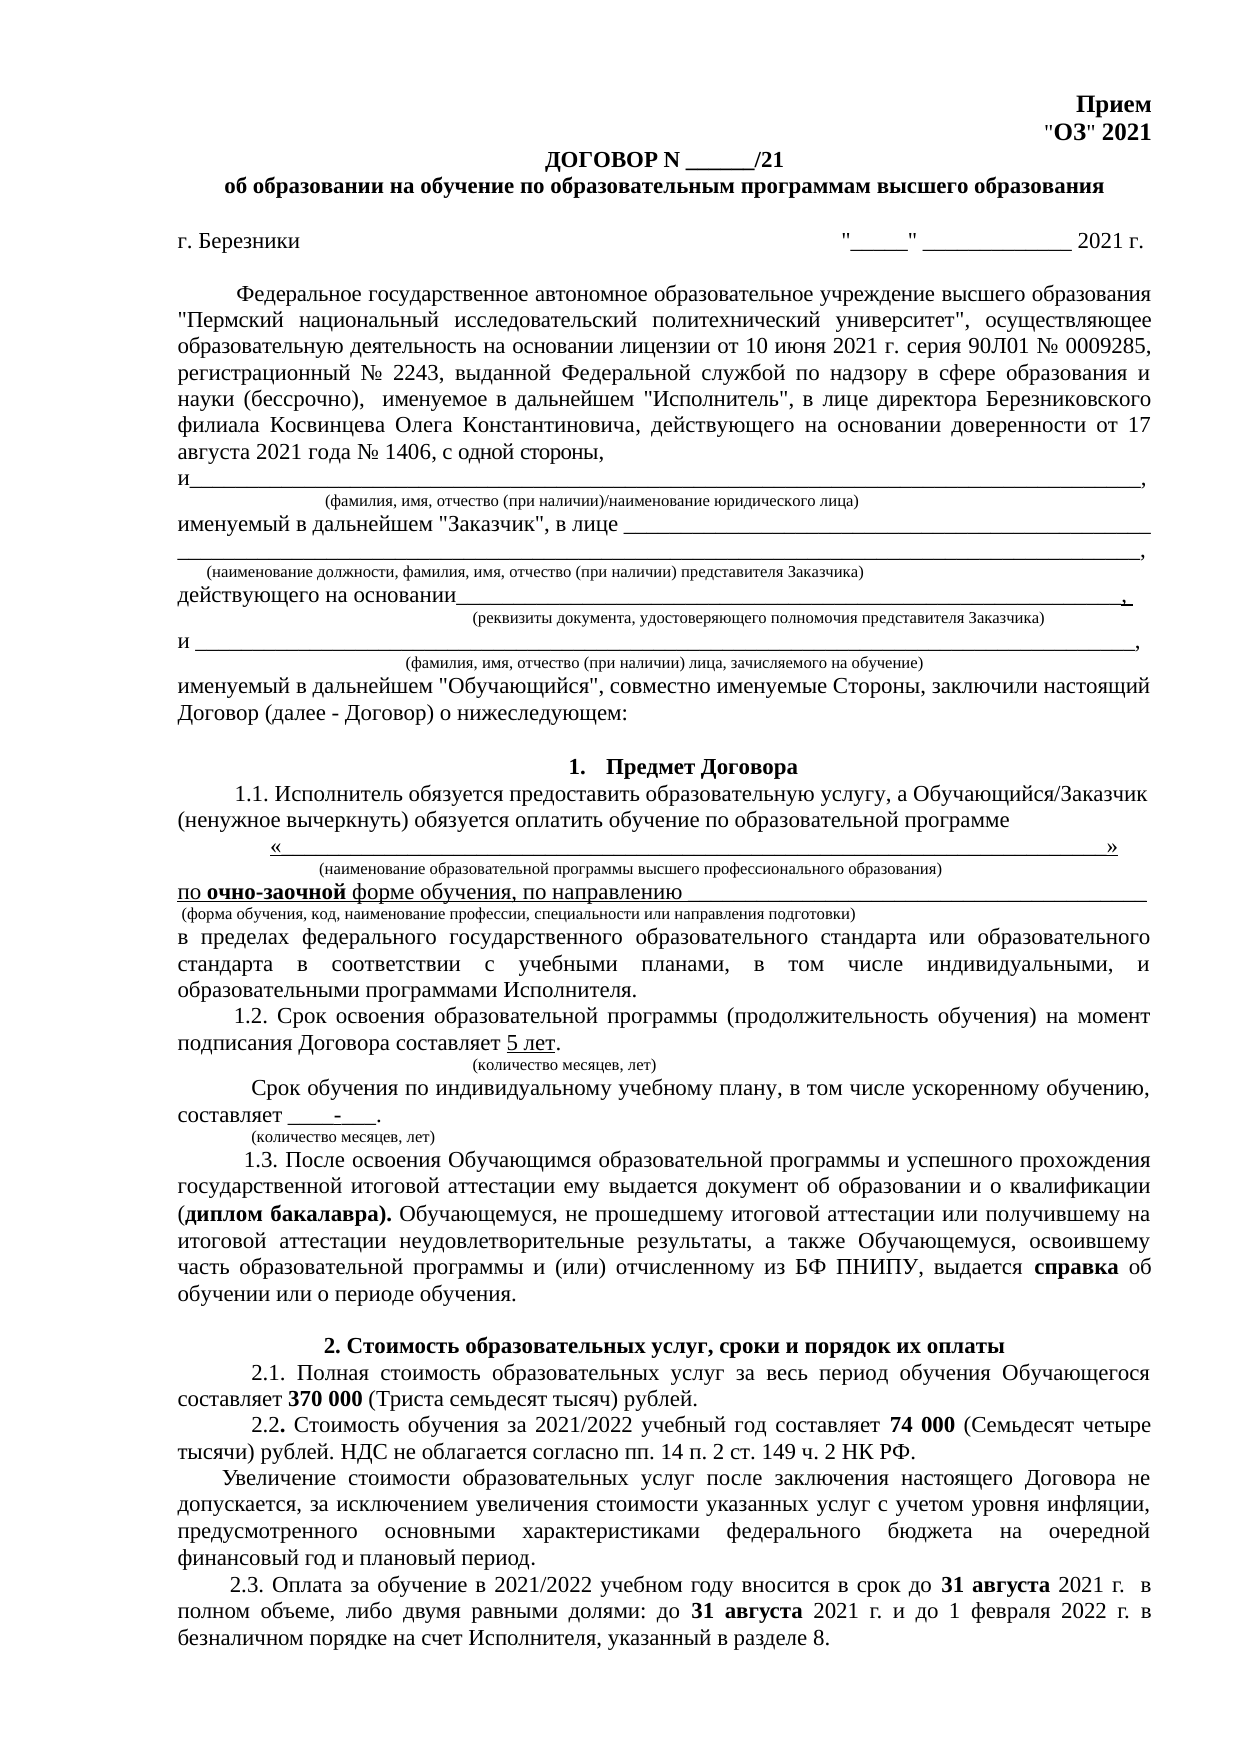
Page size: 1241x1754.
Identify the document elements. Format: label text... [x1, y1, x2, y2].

text ____________________________________________________________________________________, [177, 536, 1152, 562]
text 1.3. После освоения Обучающимся образовательной программы и успешного прохождения государственной итоговой аттестации ему выдается документ об образовании и о квалификации (диплом бакалавра). Обучающемуся, не прошедшему итоговой аттестации или получившему на итоговой аттестации неудовлетворительные результаты, а также Обучающемуся, освоившему часть образовательной программы и (или) отчисленному из БФ ПНИПУ, выдается справка об обучении или о периоде обучения. [177, 1146, 1152, 1306]
text именуемый в дальнейшем "Обучающийся", совместно именуемые Стороны, заключили настоящий Договор (далее - Договор) о нижеследующем: [177, 672, 1152, 725]
text (наименование образовательной программы высшего профессионального образования) [177, 859, 1152, 878]
text (количество месяцев, лет) [177, 1127, 1152, 1146]
text Федеральное государственное автономное образовательное учреждение высшего образования "Пермский национальный исследовательский политехнический университет", осуществляющее образовательную деятельность на основании лицензии от 10 июня 2021 г. серия 90Л01 № 0009285, регистрационный № 2243, выданной Федеральной службой по надзору в сфере образования и науки (бессрочно), именуемое в дальнейшем "Исполнитель", в лице директора Березниковского филиала Косвинцева Олега Константиновича, действующего на основании доверенности от 17 августа 2021 года № 1406, с одной стороны, [177, 279, 1152, 464]
text по очно-заочной форме обучения, по направлению ________________________________________ [177, 878, 1152, 904]
text действующего на основании__________________________________________________________, [177, 581, 1152, 608]
text Срок обучения по индивидуальному учебному плану, в том числе ускоренному обучению, составляет ____-___. [177, 1074, 1152, 1127]
text 1.2. Срок освоения образовательной программы (продолжительность обучения) на момент подписания Договора составляет 5 лет. [177, 1002, 1152, 1055]
text 2.3. Оплата за обучение в 2021/2022 учебном году вносится в срок до 31 августа 2021 г. в полном объеме, либо двумя равными долями: до 31 августа 2021 г. и до 1 февраля 2022 г. в безналичном порядке на счет Исполнителя, указанный в разделе 8. [177, 1571, 1152, 1650]
text (количество месяцев, лет) [177, 1055, 1152, 1074]
text Прием [177, 89, 1152, 117]
text в пределах федерального государственного образовательного стандарта или образовательного стандарта в соответствии с учебными планами, в том числе индивидуальными, и образовательными программами Исполнителя. [177, 923, 1152, 1002]
text 2. Стоимость образовательных услуг, сроки и порядок их оплаты [177, 1332, 1152, 1359]
text и___________________________________________________________________________________, [177, 464, 1152, 490]
text Увеличение стоимости образовательных услуг после заключения настоящего Договора не допускается, за исключением увеличения стоимости указанных услуг с учетом уровня инфляции, предусмотренного основными характеристиками федерального бюджета на очередной финансовый год и плановый период. [177, 1464, 1152, 1571]
text и __________________________________________________________________________________, [177, 627, 1152, 653]
text г. Березники "_____" _____________ 2021 г. [177, 227, 1152, 253]
text (реквизиты документа, удостоверяющего полномочия представителя Заказчика) [177, 608, 1152, 627]
text (фамилия, имя, отчество (при наличии) лица, зачисляемого на обучение) [177, 653, 1152, 672]
text (фамилия, имя, отчество (при наличии)/наименование юридического лица) [177, 490, 1152, 509]
text ДОГОВОР N ______/21 [177, 146, 1152, 172]
text 2.2. Стоимость обучения за 2021/2022 учебный год составляет 74 000 (Семьдесят четыре тысячи) рублей. НДС не облагается согласно пп. 14 п. 2 ст. 149 ч. 2 НК РФ. [177, 1411, 1152, 1464]
text (форма обучения, код, наименование профессии, специальности или направления подготовки) [177, 904, 1152, 923]
text именуемый в дальнейшем "Заказчик", в лице ______________________________________________ [177, 509, 1152, 536]
text "ОЗ" 2021 [177, 117, 1152, 146]
text «________________________________________________________________________» [177, 832, 1152, 859]
text (наименование должности, фамилия, имя, отчество (при наличии) представителя Заказчика) [177, 562, 1152, 581]
text 1.1. Исполнитель обязуется предоставить образовательную услугу, а Обучающийся/Заказчик (ненужное вычеркнуть) обязуется оплатить обучение по образовательной программе [177, 779, 1152, 832]
list Предмет Договора [215, 753, 1152, 779]
text 2.1. Полная стоимость образовательных услуг за весь период обучения Обучающегося составляет 370 000 (Триста семьдесят тысяч) рублей. [177, 1359, 1152, 1411]
text об образовании на обучение по образовательным программам высшего образования [177, 172, 1152, 199]
